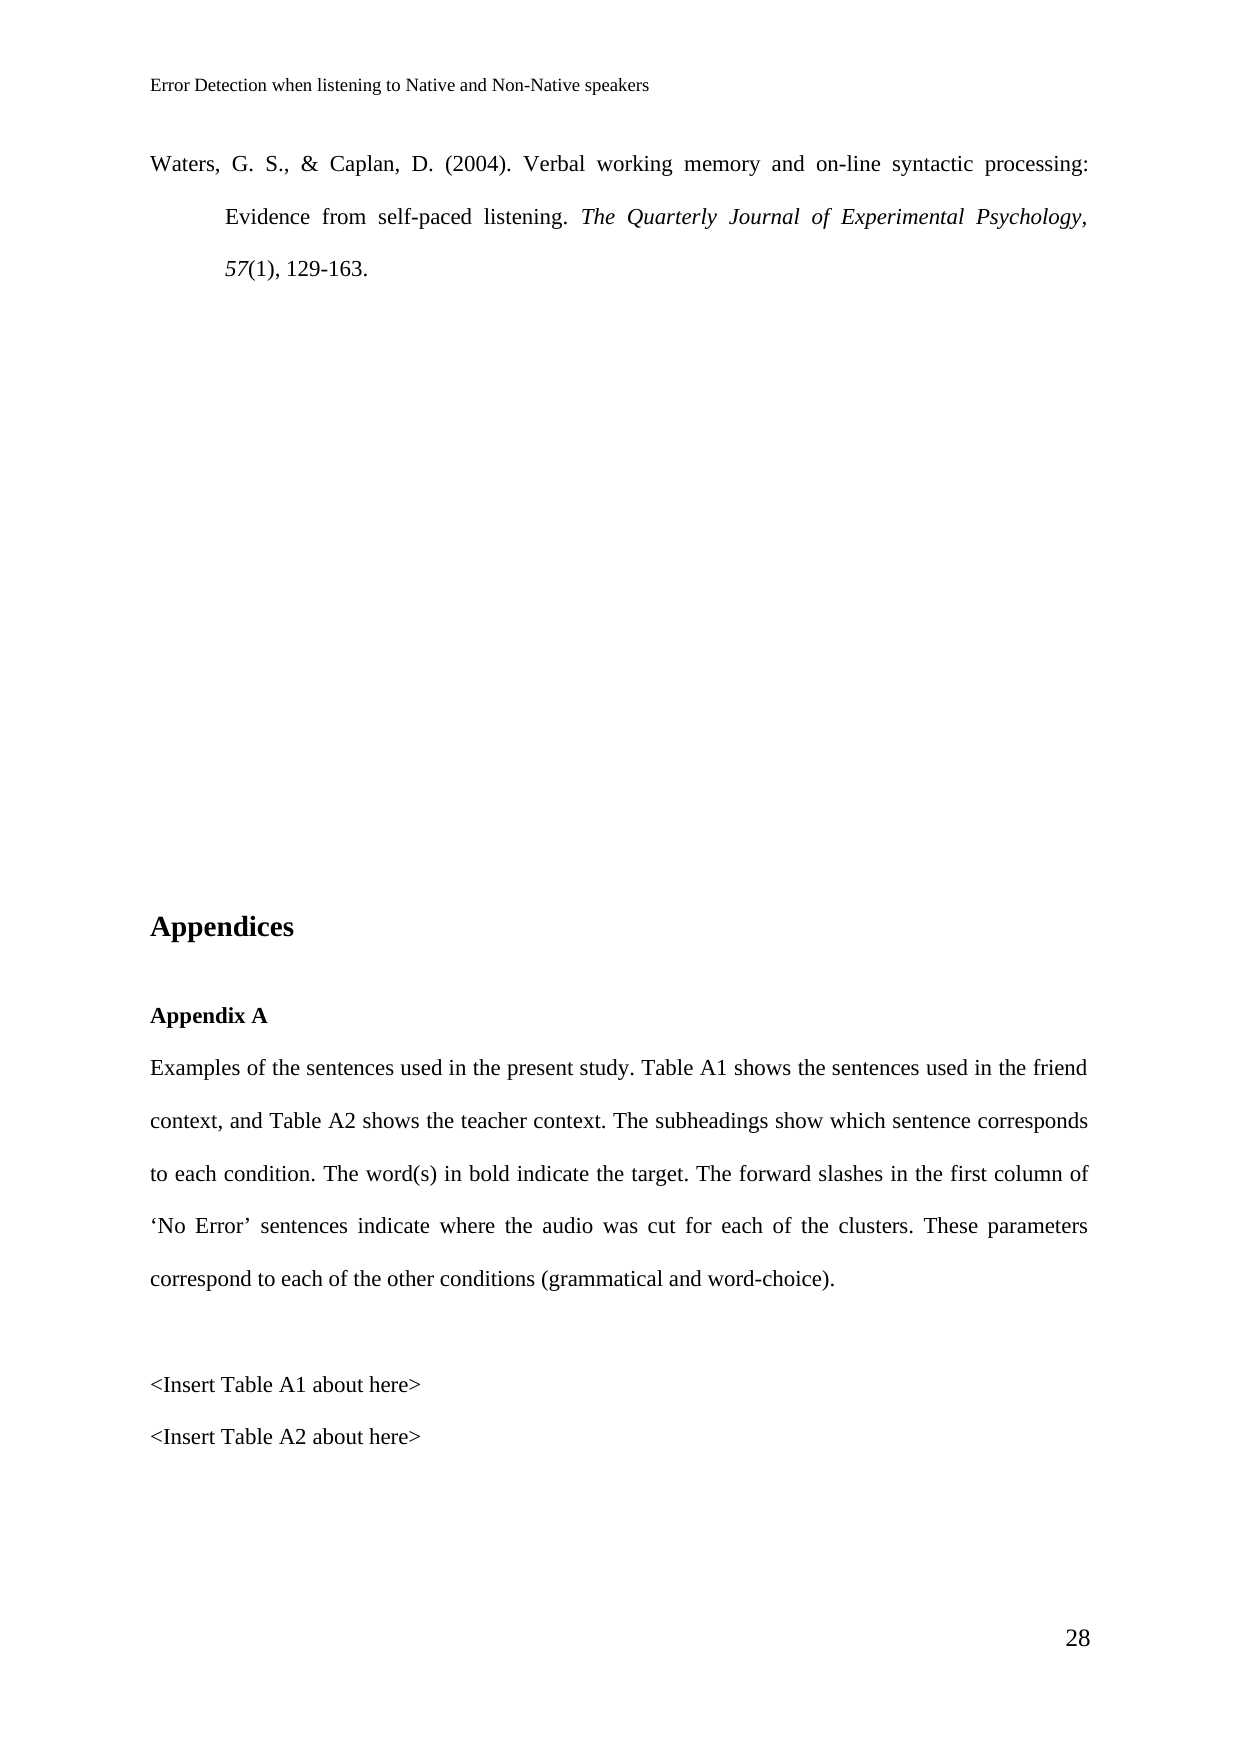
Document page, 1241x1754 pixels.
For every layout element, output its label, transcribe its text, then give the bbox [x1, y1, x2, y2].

text Examples of the sentences used in the present study. Table A1 shows the sentences used in the friend context, and Table A2 shows the teacher context. The subheadings show which sentence corresponds to each condition. The word(s) in bold indicate the target. The forward slashes in the first column of ‘No Error’ sentences indicate where the audio was cut for each of the clusters. These parameters correspond to each of the other conditions (grammatical and word-choice). [150, 1054, 1090, 1292]
text <Insert Table A2 about here> [150, 1423, 1090, 1450]
text Appendices [150, 909, 1090, 943]
text <Insert Table A1 about here> [150, 1371, 1090, 1397]
text Appendix A [150, 1002, 1090, 1028]
text Waters, G. S., & Caplan, D. (2004). Verbal working memory and on-line syntactic processing: Evidence from self-paced listening. The Quarterly Journal of Experimental Psychology, 57(1), 129-163. [150, 150, 1090, 282]
